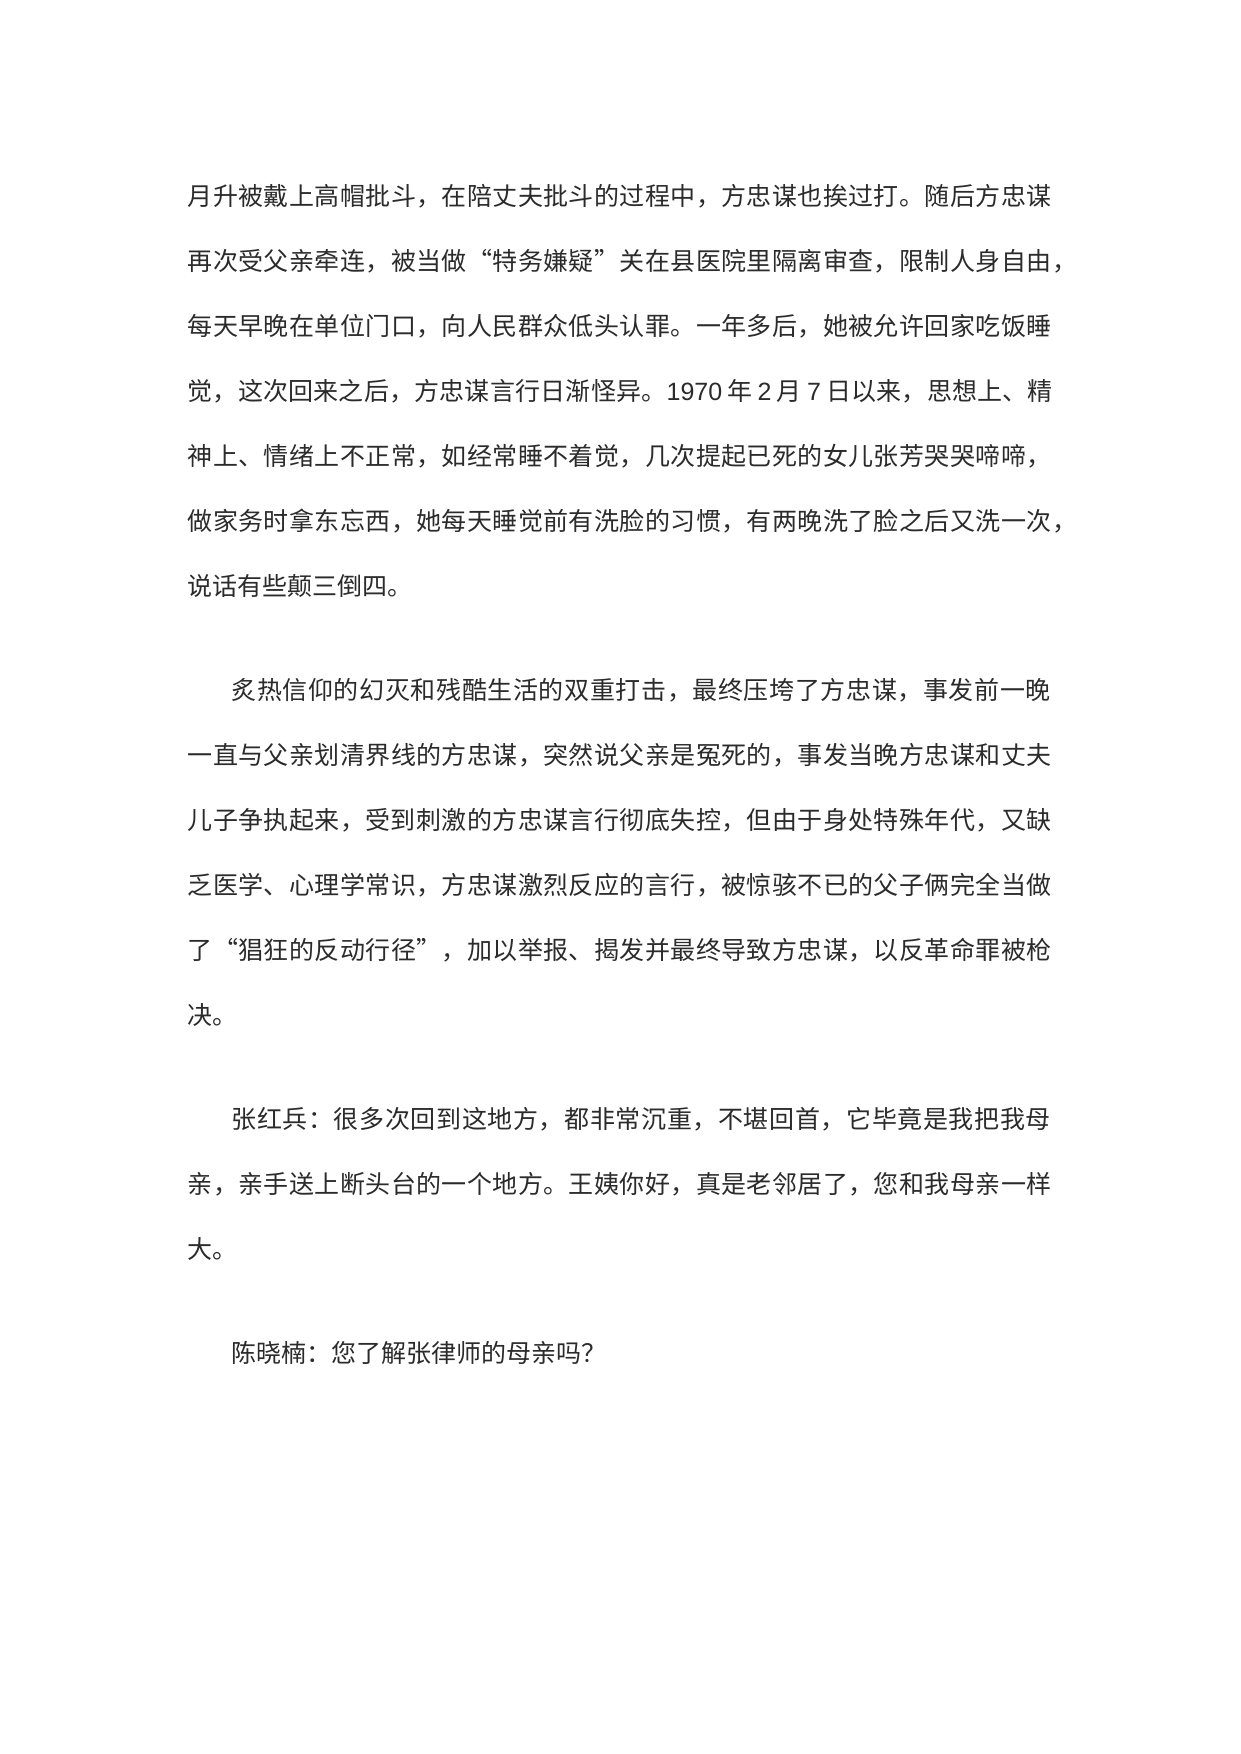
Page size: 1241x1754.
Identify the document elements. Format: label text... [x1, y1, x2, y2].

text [187, 162, 1053, 617]
text 炙热信仰的幻灭和残酷生活的双重打击，最终压垮了方忠谋，事发前一晚一直与父亲划清界线的方忠谋，突然说父亲是冤死的，事发当晚方忠谋和丈夫儿子争执起来，受到刺激的方忠谋言行彻底失控，但由于身处特殊年代，又缺乏医学、心理学常识，方忠谋激烈反应的言行，被惊骇不已的父子俩完全当做了“猖狂的反动行径”，加以举报、揭发并最终导致方忠谋，以反革命罪被枪决。 [187, 656, 1053, 1046]
text 张红兵：很多次回到这地方，都非常沉重，不堪回首，它毕竟是我把我母亲，亲手送上断头台的一个地方。王姨你好，真是老邻居了，您和我母亲一样大。 [187, 1085, 1053, 1280]
text 陈晓楠：您了解张律师的母亲吗？ [187, 1319, 1053, 1384]
